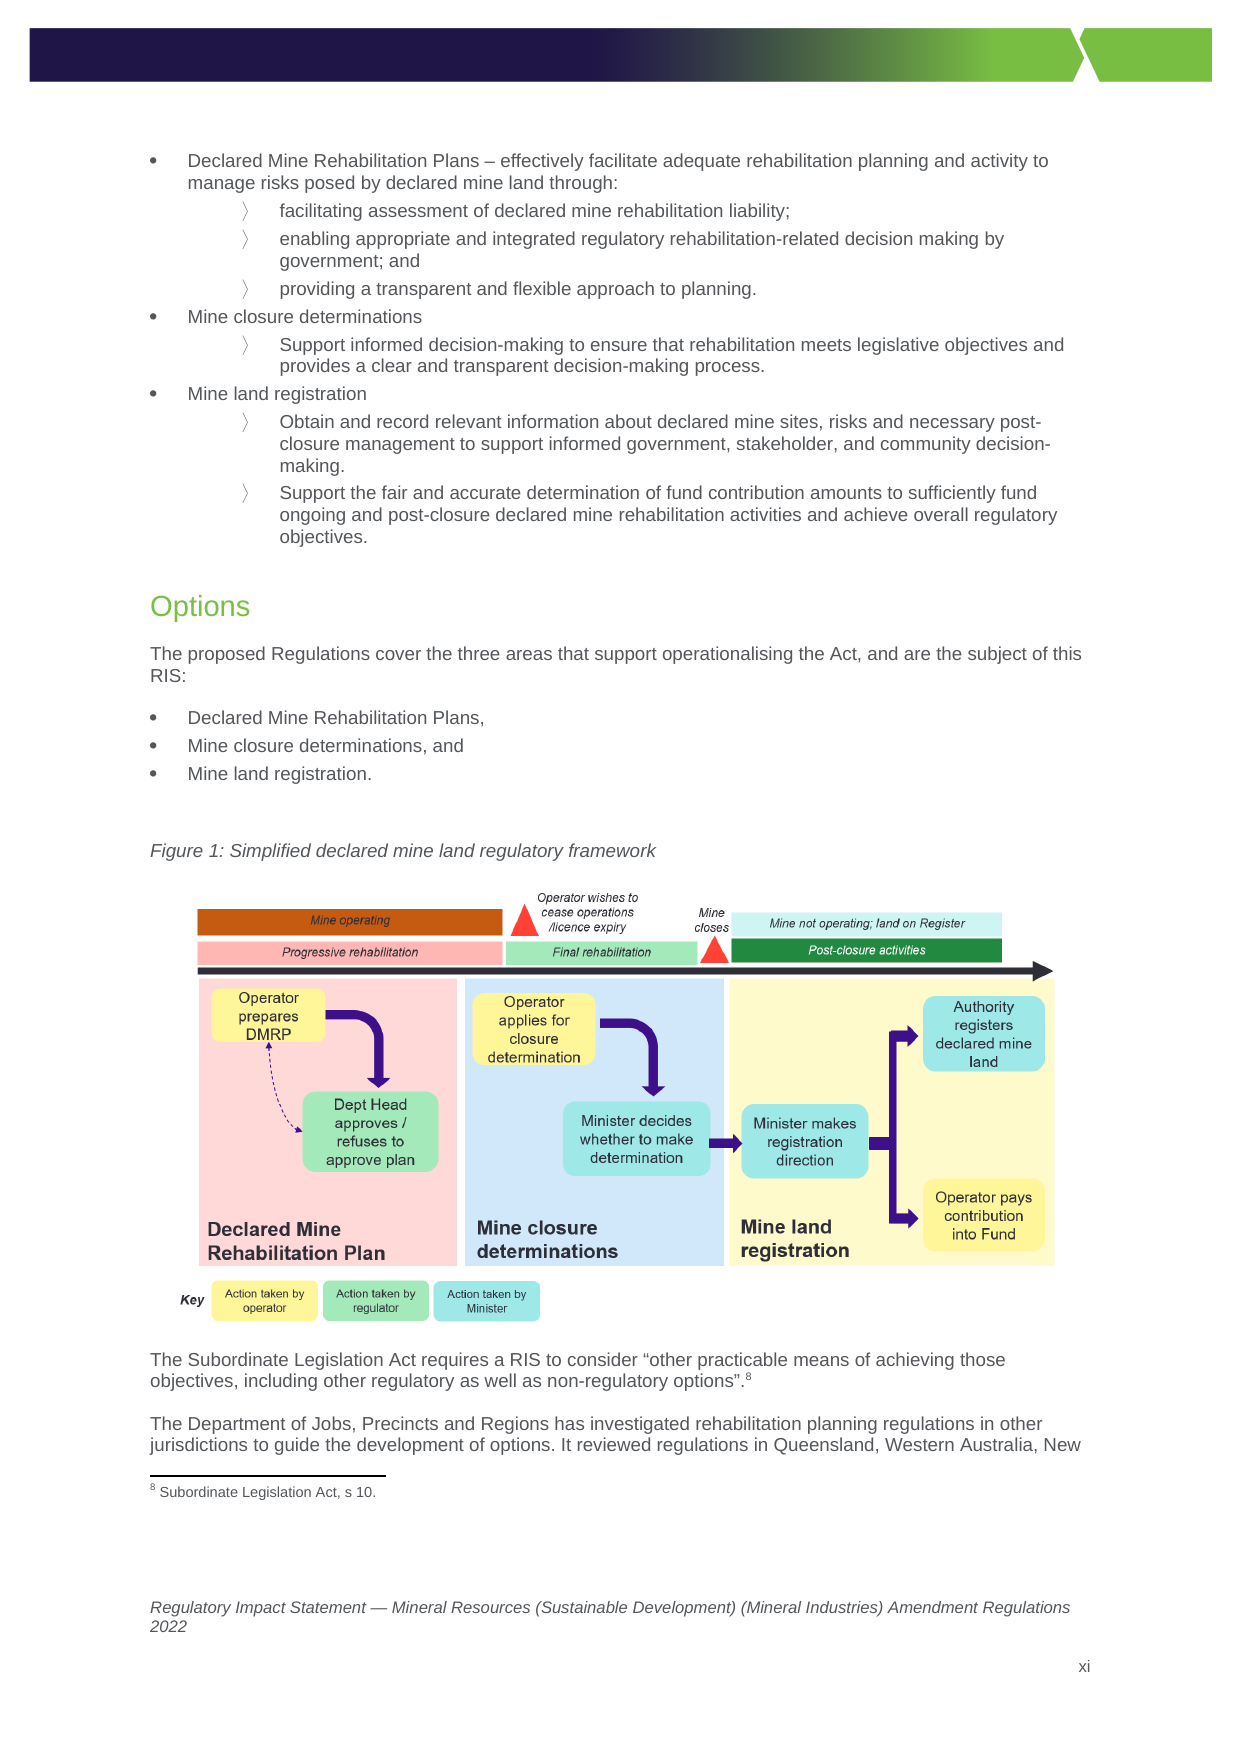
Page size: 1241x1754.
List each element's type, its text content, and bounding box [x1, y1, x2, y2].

text Support the fair and accurate determination of fund contribution amounts to sufficiently fund ongoing and post-closure declared mine rehabilitation activities and achieve overall regulatory objectives. [242, 482, 1090, 547]
list Declared Mine Rehabilitation Plans – effectively facilitate adequate rehabilitation planning and activity to manage risks posed by declared mine land through: [150, 150, 1090, 193]
text Declared Mine Rehabilitation Plans, [150, 707, 1090, 729]
text The proposed Regulations cover the three areas that support operationalising the Act, and are the subject of this RIS: [150, 643, 1090, 686]
text facilitating assessment of declared mine rehabilitation liability; [242, 199, 1090, 221]
text Mine land registration. [150, 763, 1090, 785]
text Obtain and record relevant information about declared mine sites, risks and necessary post-closure management to support informed government, stakeholder, and community decision-making. [242, 411, 1090, 476]
text enabling appropriate and integrated regulatory rehabilitation-related decision making by government; and [242, 228, 1090, 271]
text Figure 1: Simplified declared mine land regulatory framework [150, 839, 1090, 861]
text Support informed decision-making to ensure that rehabilitation meets legislative objectives and provides a clear and transparent decision-making process. [242, 333, 1090, 377]
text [150, 1412, 1090, 1456]
list Mine land registration [150, 383, 1090, 405]
text Options [150, 589, 1090, 622]
picture [0, 0, 1241, 1753]
text The Subordinate Legislation Act requires a RIS to consider “other practicable means of achieving those objectives, including other regulatory as well as non-regulatory options”. [150, 1348, 1090, 1392]
text providing a transparent and flexible approach to planning. [242, 277, 1090, 299]
list Mine closure determinations [150, 305, 1090, 327]
text Mine closure determinations, and [150, 735, 1090, 757]
